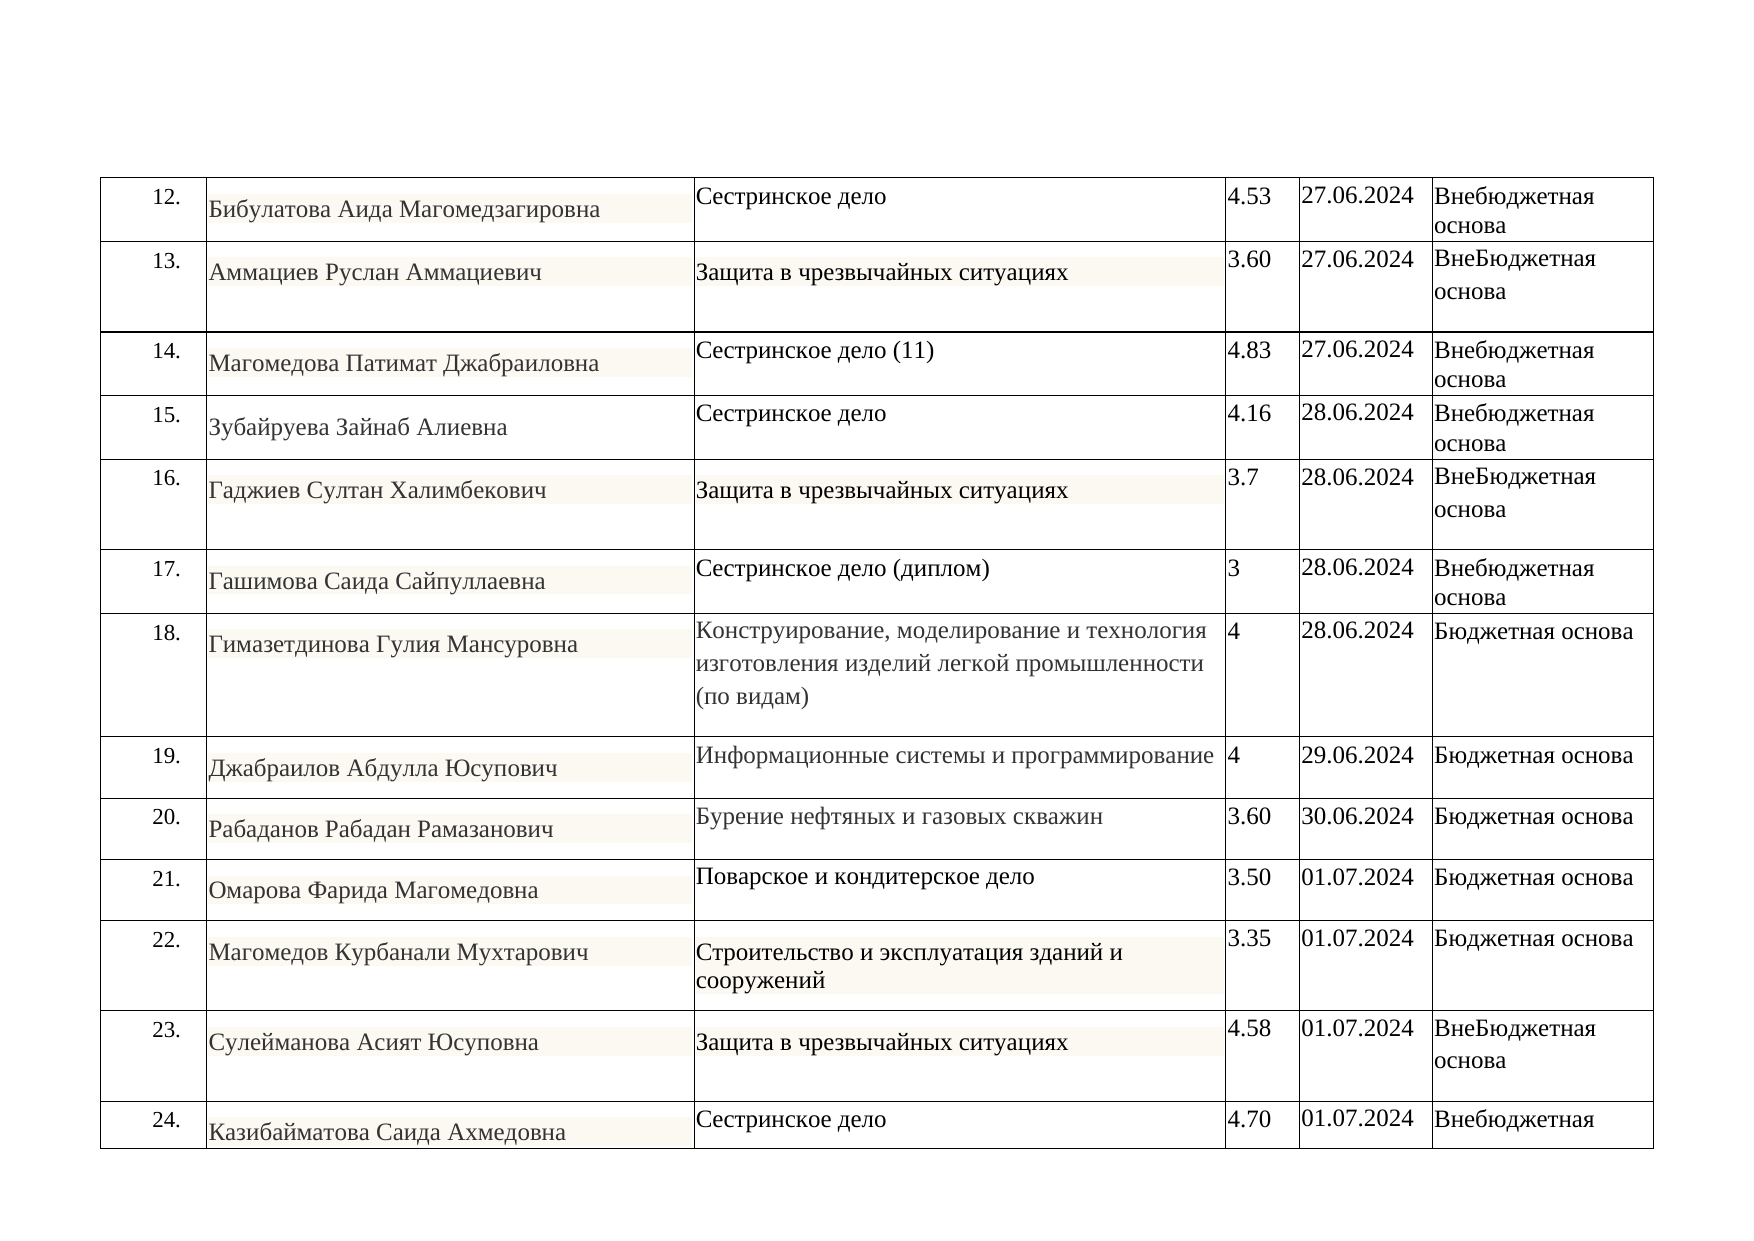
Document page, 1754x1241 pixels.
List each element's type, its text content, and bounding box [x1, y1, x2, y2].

table_cell 30.06.2024 [1300, 799, 1432, 859]
table_cell Сестринское дело (11) [695, 333, 1225, 395]
table_cell 3.50 [1226, 860, 1299, 920]
table_cell 29.06.2024 [1300, 737, 1432, 797]
table_cell Бюджетная основа [1433, 737, 1653, 797]
table_cell Аммациев Руслан Аммациевич [207, 242, 694, 331]
table_cell 3.60 [1226, 242, 1299, 331]
table_cell 28.06.2024 [1300, 396, 1432, 458]
table_cell [101, 396, 206, 458]
table_cell [101, 333, 206, 395]
table_cell 28.06.2024 [1300, 614, 1432, 736]
table_cell 4 [1226, 737, 1299, 797]
table_cell Бюджетная основа [1433, 921, 1653, 1010]
table_cell 28.06.2024 [1300, 460, 1432, 549]
table_cell 27.06.2024 [1300, 333, 1432, 395]
table_cell Бибулатова Аида Магомедзагировна [207, 178, 694, 241]
table_cell 27.06.2024 [1300, 178, 1432, 241]
table_cell Рабаданов Рабадан Рамазанович [207, 799, 694, 859]
table_cell [101, 1011, 206, 1101]
table_cell Поварское и кондитерское дело [695, 860, 1225, 920]
table_cell Бюджетная основа [1433, 860, 1653, 920]
table_cell Внебюджетная основа [1433, 1102, 1653, 1148]
table_cell [101, 799, 206, 859]
table_cell Защита в чрезвычайных ситуациях [695, 460, 1225, 549]
table_cell 01.07.2024 [1300, 921, 1432, 1010]
table_cell Сестринское дело (диплом) [695, 550, 1225, 613]
table_cell Гаджиев Султан Халимбекович [207, 460, 694, 549]
table_cell 28.06.2024 [1300, 550, 1432, 613]
table_cell ВнеБюджетная основа [1433, 460, 1653, 549]
table_cell Зубайруева Зайнаб Алиевна [207, 396, 694, 458]
table_cell 4.16 [1226, 396, 1299, 458]
table_cell 4.83 [1226, 333, 1299, 395]
table_cell 4 [1226, 614, 1299, 736]
table_cell 3.7 [1226, 460, 1299, 549]
table_cell Строительство и эксплуатация зданий и сооружений [695, 921, 1225, 1010]
table_cell 01.07.2024 [1300, 860, 1432, 920]
table_cell 4.58 [1226, 1011, 1299, 1101]
table_cell 27.06.2024 [1300, 242, 1432, 331]
table_cell Магомедов Курбанали Мухтарович [207, 921, 694, 1010]
table_cell [101, 614, 206, 736]
table_cell 01.07.2024 [1300, 1011, 1432, 1101]
table_cell 4.70 [1226, 1102, 1299, 1148]
table_cell Внебюджетная основа [1433, 396, 1653, 458]
table_cell 3.60 [1226, 799, 1299, 859]
table_cell Бюджетная основа [1433, 799, 1653, 859]
table_cell 3 [1226, 550, 1299, 613]
table_cell [101, 737, 206, 797]
table_cell [101, 1102, 206, 1148]
table_cell Внебюджетная основа [1433, 550, 1653, 613]
table_cell Внебюджетная основа [1433, 178, 1653, 241]
table_cell ВнеБюджетная основа [1433, 1011, 1653, 1101]
table_cell [101, 242, 206, 331]
table_cell ВнеБюджетная основа [1433, 242, 1653, 331]
table_cell Сестринское дело [695, 178, 1225, 241]
table_cell Конструирование, моделирование и технология изготовления изделий легкой промышленности (по видам) [695, 614, 1225, 736]
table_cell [207, 1102, 694, 1148]
table_cell Гимазетдинова Гулия Мансуровна [207, 614, 694, 736]
table_cell 01.07.2024 [1300, 1102, 1432, 1148]
table_cell 3.35 [1226, 921, 1299, 1010]
table_cell Бюджетная основа [1433, 614, 1653, 736]
table_cell [101, 921, 206, 1010]
table_cell Защита в чрезвычайных ситуациях [695, 242, 1225, 331]
table_cell Омарова Фарида Магомедовна [207, 860, 694, 920]
table_cell Гашимова Саида Сайпуллаевна [207, 550, 694, 613]
table_cell Бурение нефтяных и газовых скважин [695, 799, 1225, 859]
table_cell Защита в чрезвычайных ситуациях [695, 1011, 1225, 1101]
table_cell [101, 460, 206, 549]
table_cell [101, 178, 206, 241]
table_cell Сестринское дело [695, 396, 1225, 458]
table_cell Сестринское дело [695, 1102, 1225, 1148]
table_cell [101, 550, 206, 613]
table_cell Внебюджетная основа [1433, 333, 1653, 395]
table_cell 4.53 [1226, 178, 1299, 241]
table_cell [101, 860, 206, 920]
table_cell Информационные системы и программирование [695, 737, 1225, 797]
table_cell Магомедова Патимат Джабраиловна [207, 333, 694, 395]
table_cell Сулейманова Асият Юсуповна [207, 1011, 694, 1101]
table_cell Джабраилов Абдулла Юсупович [207, 737, 694, 797]
